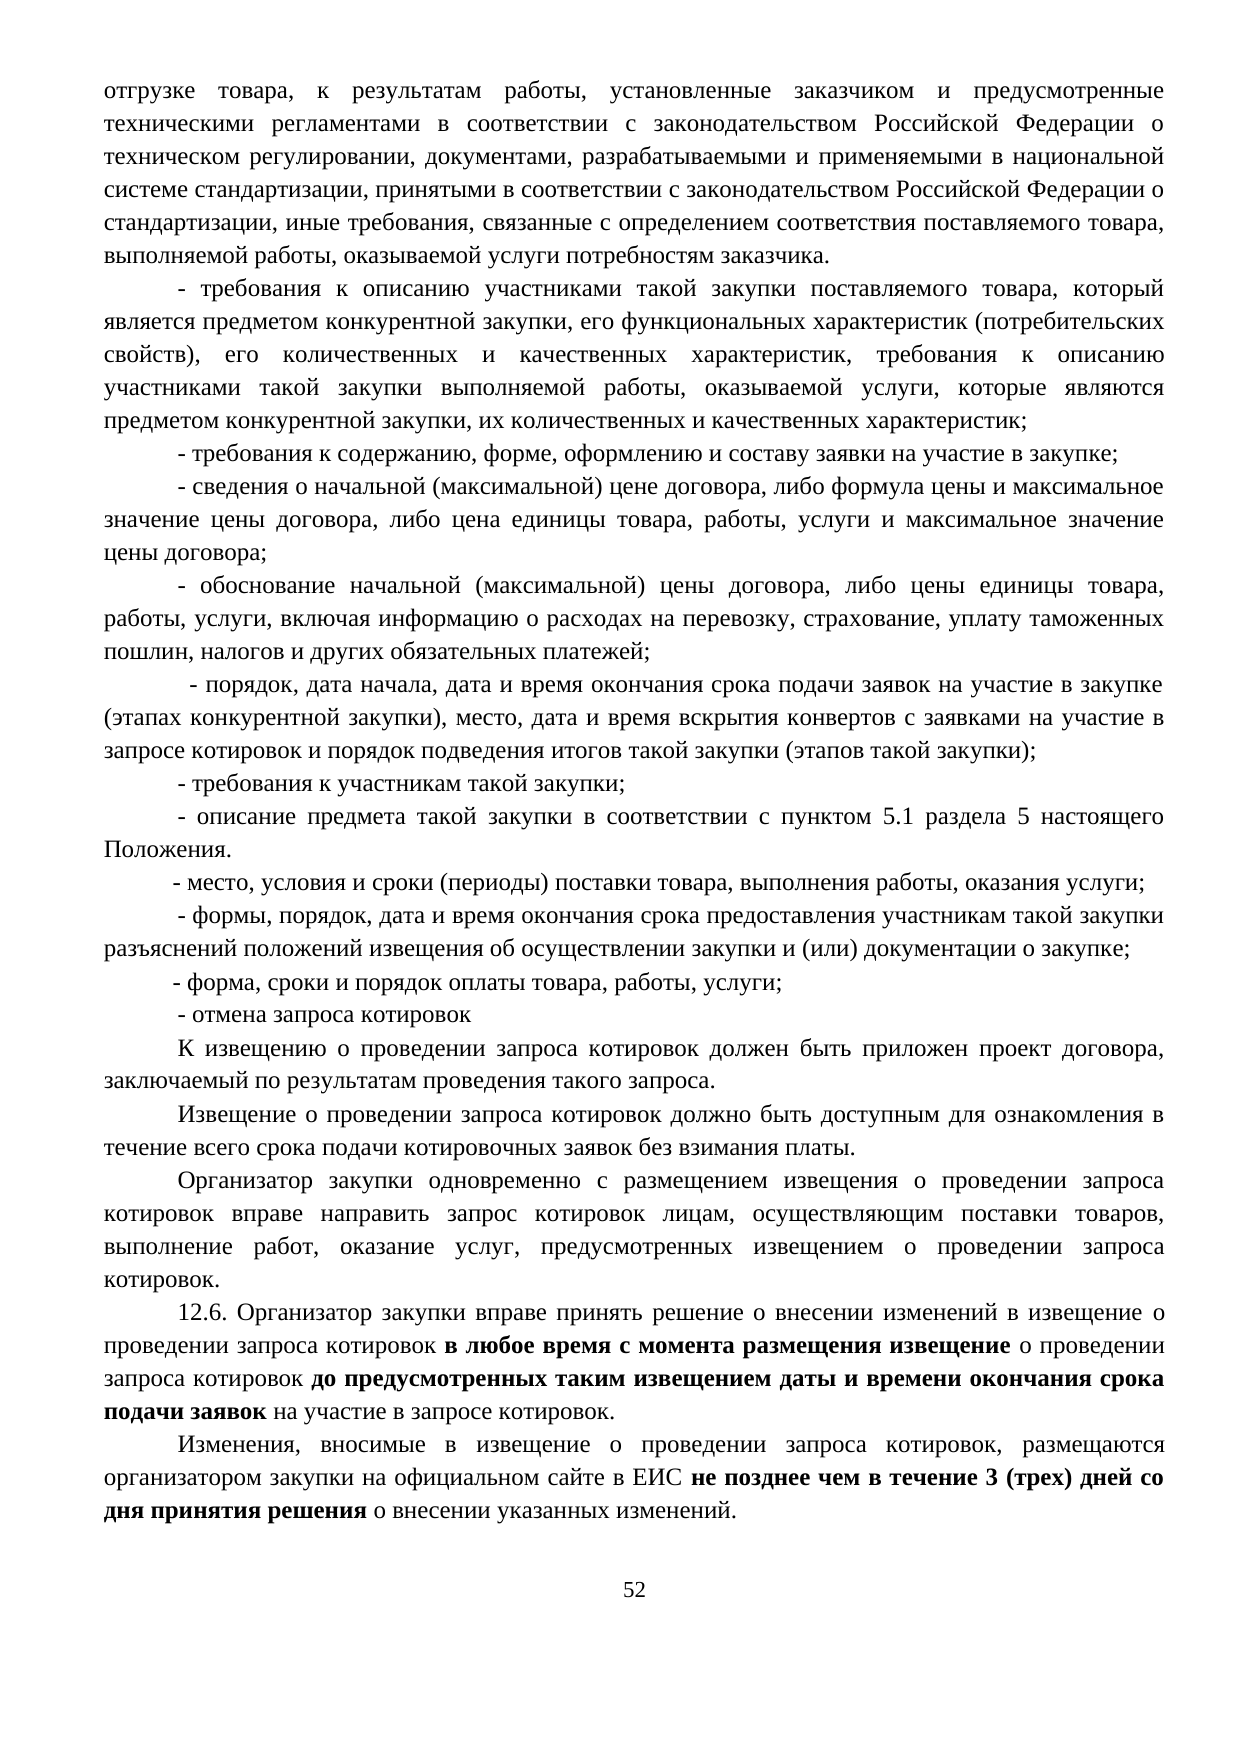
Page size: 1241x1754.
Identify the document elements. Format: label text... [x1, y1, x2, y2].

text - требования к описанию участниками такой закупки поставляемого товара, который является предметом конкурентной закупки, его функциональных характеристик (потребительских свойств), его количественных и качественных характеристик, требования к описанию участниками такой закупки выполняемой работы, оказываемой услуги, которые являются предметом конкурентной закупки, их количественных и качественных характеристик; [103, 273, 1165, 434]
text - форма, сроки и порядок оплаты товара, работы, услуги; [103, 967, 1165, 995]
text - требования к содержанию, форме, оформлению и составу заявки на участие в закупке; [103, 438, 1165, 467]
text Извещение о проведении запроса котировок должно быть доступным для ознакомления в течение всего срока подачи котировочных заявок без взимания платы. [103, 1099, 1165, 1160]
text - место, условия и сроки (периоды) поставки товара, выполнения работы, оказания услуги; [103, 867, 1165, 896]
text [103, 75, 1165, 269]
text К извещению о проведении запроса котировок должен быть приложен проект договора, заключаемый по результатам проведения такого запроса. [103, 1033, 1165, 1094]
text - порядок, дата начала, дата и время окончания срока подачи заявок на участие в закупке (этапах конкурентной закупки), место, дата и время вскрытия конвертов с заявками на участие в запросе котировок и порядок подведения итогов такой закупки (этапов такой закупки); [103, 669, 1165, 764]
text Организатор закупки одновременно с размещением извещения о проведении запроса котировок вправе направить запрос котировок лицам, осуществляющим поставки товаров, выполнение работ, оказание услуг, предусмотренных извещением о проведении запроса котировок. [103, 1165, 1165, 1292]
text - обоснование начальной (максимальной) цены договора, либо цены единицы товара, работы, услуги, включая информацию о расходах на перевозку, страхование, уплату таможенных пошлин, налогов и других обязательных платежей; [103, 570, 1165, 665]
text Изменения, вносимые в извещение о проведении запроса котировок, размещаются организатором закупки на официальном сайте в ЕИС не позднее чем в течение 3 (трех) дней со дня принятия решения о внесении указанных изменений. [103, 1429, 1165, 1524]
text - формы, порядок, дата и время окончания срока предоставления участникам такой закупки разъяснений положений извещения об осуществлении закупки и (или) документации о закупке; [103, 901, 1165, 962]
text - описание предмета такой закупки в соответствии с пунктом 5.1 раздела 5 настоящего Положения. [103, 801, 1165, 863]
text 12.6. Организатор закупки вправе принять решение о внесении изменений в извещение о проведении запроса котировок в любое время с момента размещения извещение о проведении запроса котировок до предусмотренных таким извещением даты и времени окончания срока подачи заявок на участие в запросе котировок. [103, 1297, 1165, 1424]
text - требования к участникам такой закупки; [103, 768, 1165, 797]
text - отмена запроса котировок [103, 999, 1165, 1028]
text - сведения о начальной (максимальной) цене договора, либо формула цены и максимальное значение цены договора, либо цена единицы товара, работы, услуги и максимальное значение цены договора; [103, 471, 1165, 566]
